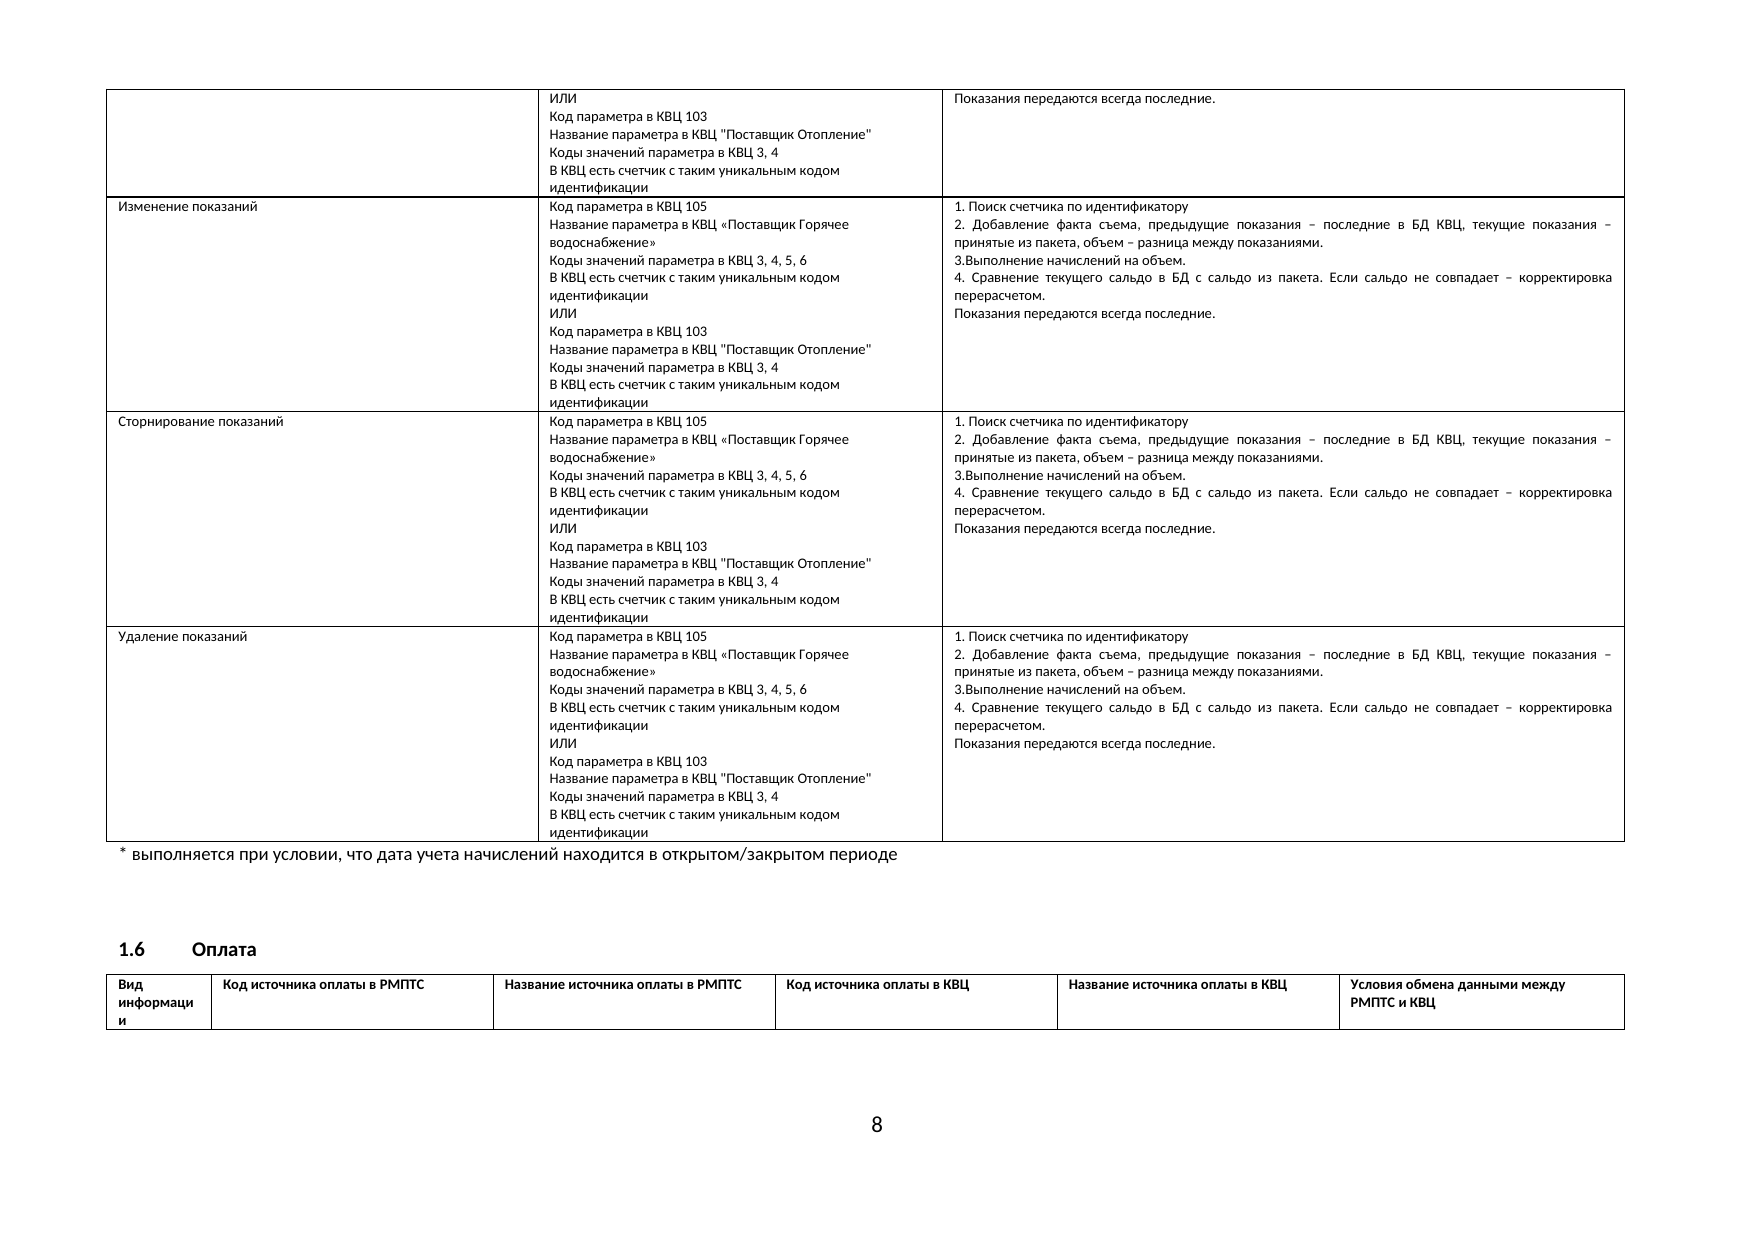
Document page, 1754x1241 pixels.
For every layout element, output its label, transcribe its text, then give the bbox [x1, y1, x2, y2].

table_cell Изменение показаний [107, 198, 538, 411]
table_header Код источника оплаты в КВЦ [776, 975, 1057, 1029]
table_header Код источника оплаты в РМПТС [212, 975, 493, 1029]
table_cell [539, 90, 942, 196]
table_header Название источника оплаты в РМПТС [494, 975, 775, 1029]
table_cell Сторнирование показаний [107, 412, 538, 626]
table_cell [107, 90, 538, 196]
table_header Условия обмена данными между РМПТС и КВЦ [1340, 975, 1624, 1029]
table_header Название источника оплаты в КВЦ [1058, 975, 1339, 1029]
subtitle Оплата [118, 936, 1636, 962]
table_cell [943, 90, 1624, 196]
text * выполняется при условии, что дата учета начислений находится в открытом/закрытом периоде [118, 842, 1636, 865]
table_header Вид информации [107, 975, 211, 1029]
table_cell Удаление показаний [107, 627, 538, 841]
